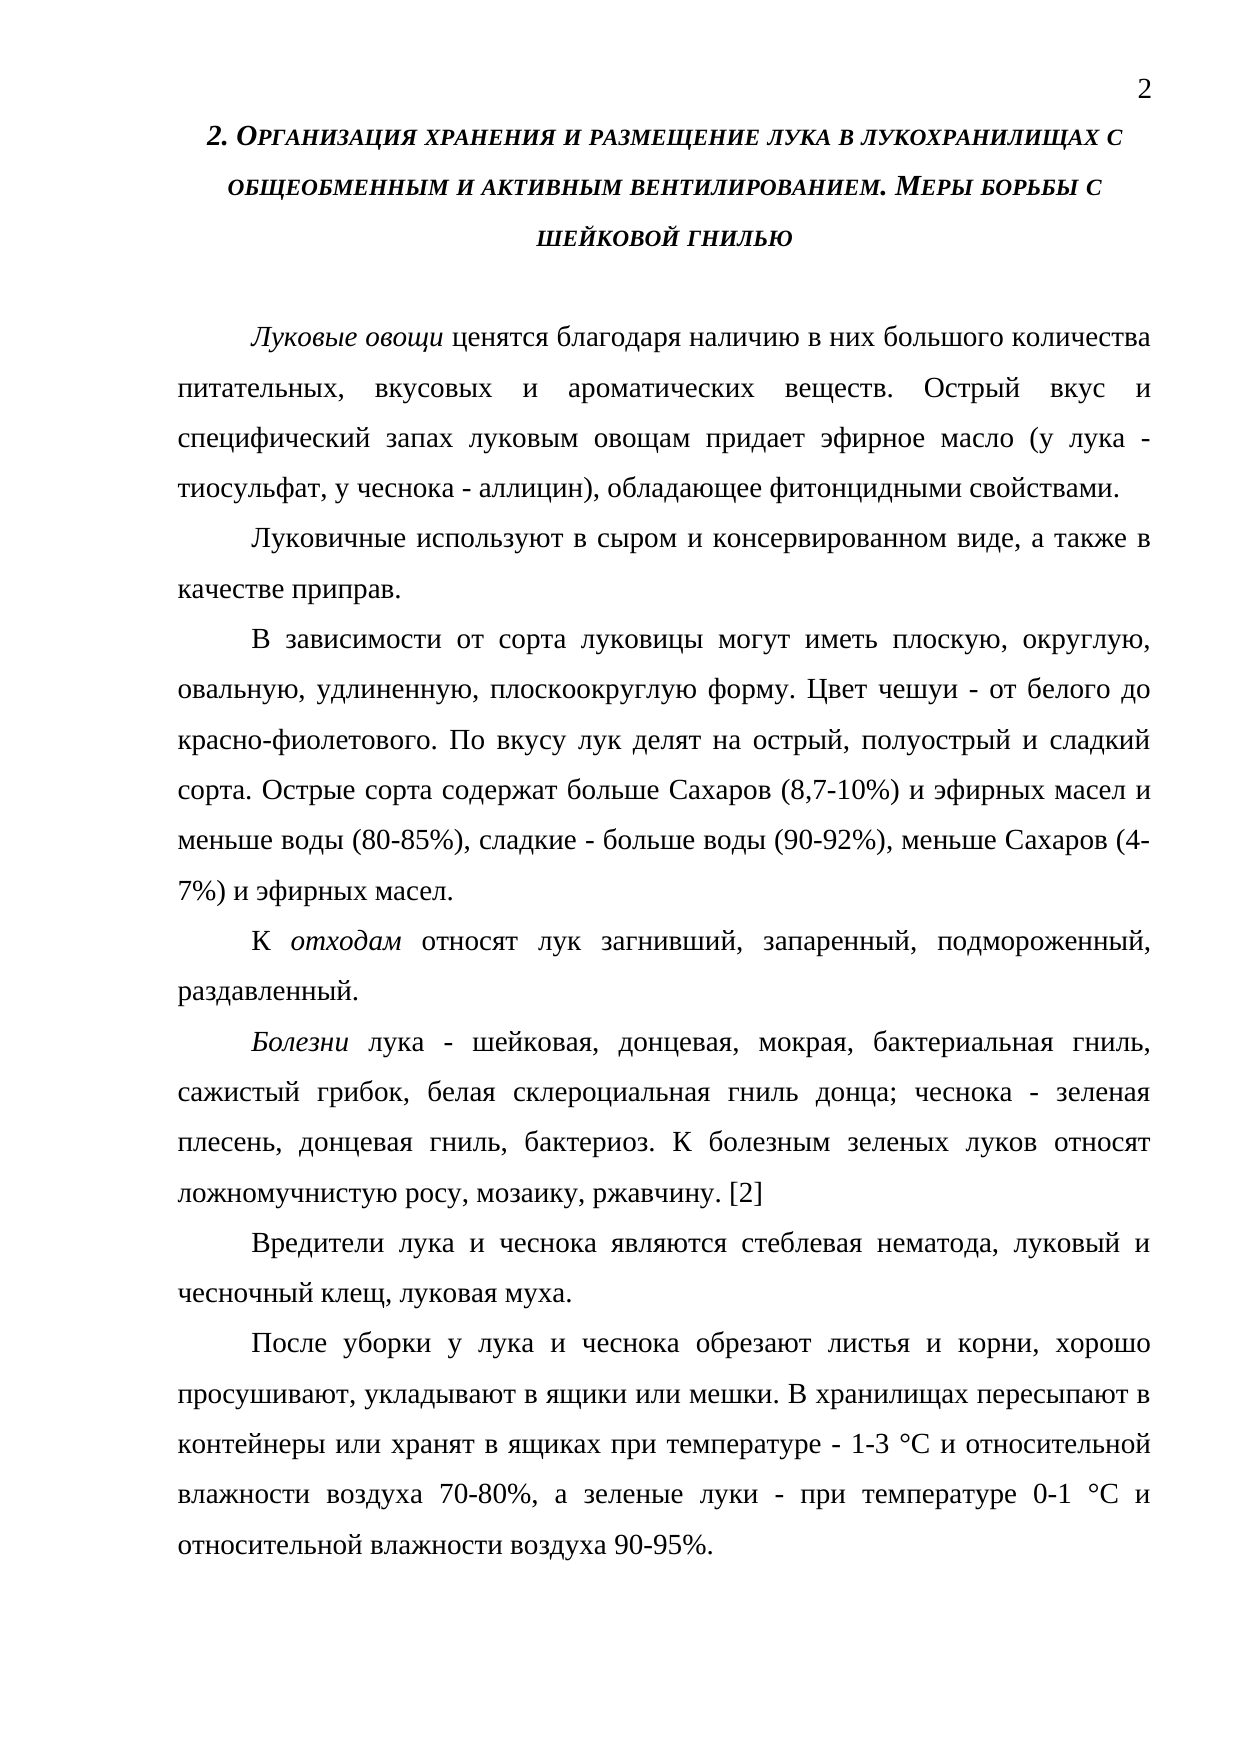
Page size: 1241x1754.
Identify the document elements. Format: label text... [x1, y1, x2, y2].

text Луковичные используют в сыром и консервированном виде, а также в качестве приправ. [177, 521, 1152, 604]
text К отходам относят лук загнивший, запаренный, подмороженный, раздавленный. [177, 923, 1152, 1007]
text Вредители лука и чеснока являются стеблевая нематода, луковый и чесночный клещ, луковая муха. [177, 1225, 1152, 1309]
subtitle 2. Организация хранения и размещение лука в лукохранилищах с общеобменным и активным вентилированием. Меры борьбы с шейковой гнилью [177, 118, 1152, 252]
text Болезни лука - шейковая, донцевая, мокрая, бактериальная гниль, сажистый грибок, белая склероциальная гниль донца; чеснока - зеленая плесень, донцевая гниль, бактериоз. К болезным зеленых луков относят ложномучнистую росу, мозаику, ржавчину. [2] [177, 1024, 1152, 1208]
text В зависимости от сорта луковицы могут иметь плоскую, округлую, овальную, удлиненную, плоскоокруглую форму. Цвет чешуи - от белого до красно-фиолетового. По вкусу лук делят на острый, полуострый и сладкий сорта. Острые сорта содержат больше Сахаров (8,7-10%) и эфирных масел и меньше воды (80-85%), сладкие - больше воды (90-92%), меньше Сахаров (4-7%) и эфирных масел. [177, 621, 1152, 906]
text После уборки у лука и чеснока обрезают листья и корни, хорошо просушивают, укладывают в ящики или мешки. В хранилищах пересыпают в контейнеры или хранят в ящиках при температуре - 1-3 °С и относительной влажности воздуха 70-80%, а зеленые луки - при температуре 0-1 °С и относительной влажности воздуха 90-95%. [177, 1326, 1152, 1560]
text Луковые овощи ценятся благодаря наличию в них большого количества питательных, вкусовых и ароматических веществ. Острый вкус и специфический запах луковым овощам придает эфирное масло (у лука - тиосульфат, у чеснока - аллицин), обладающее фитонцидными свойствами. [177, 319, 1152, 504]
